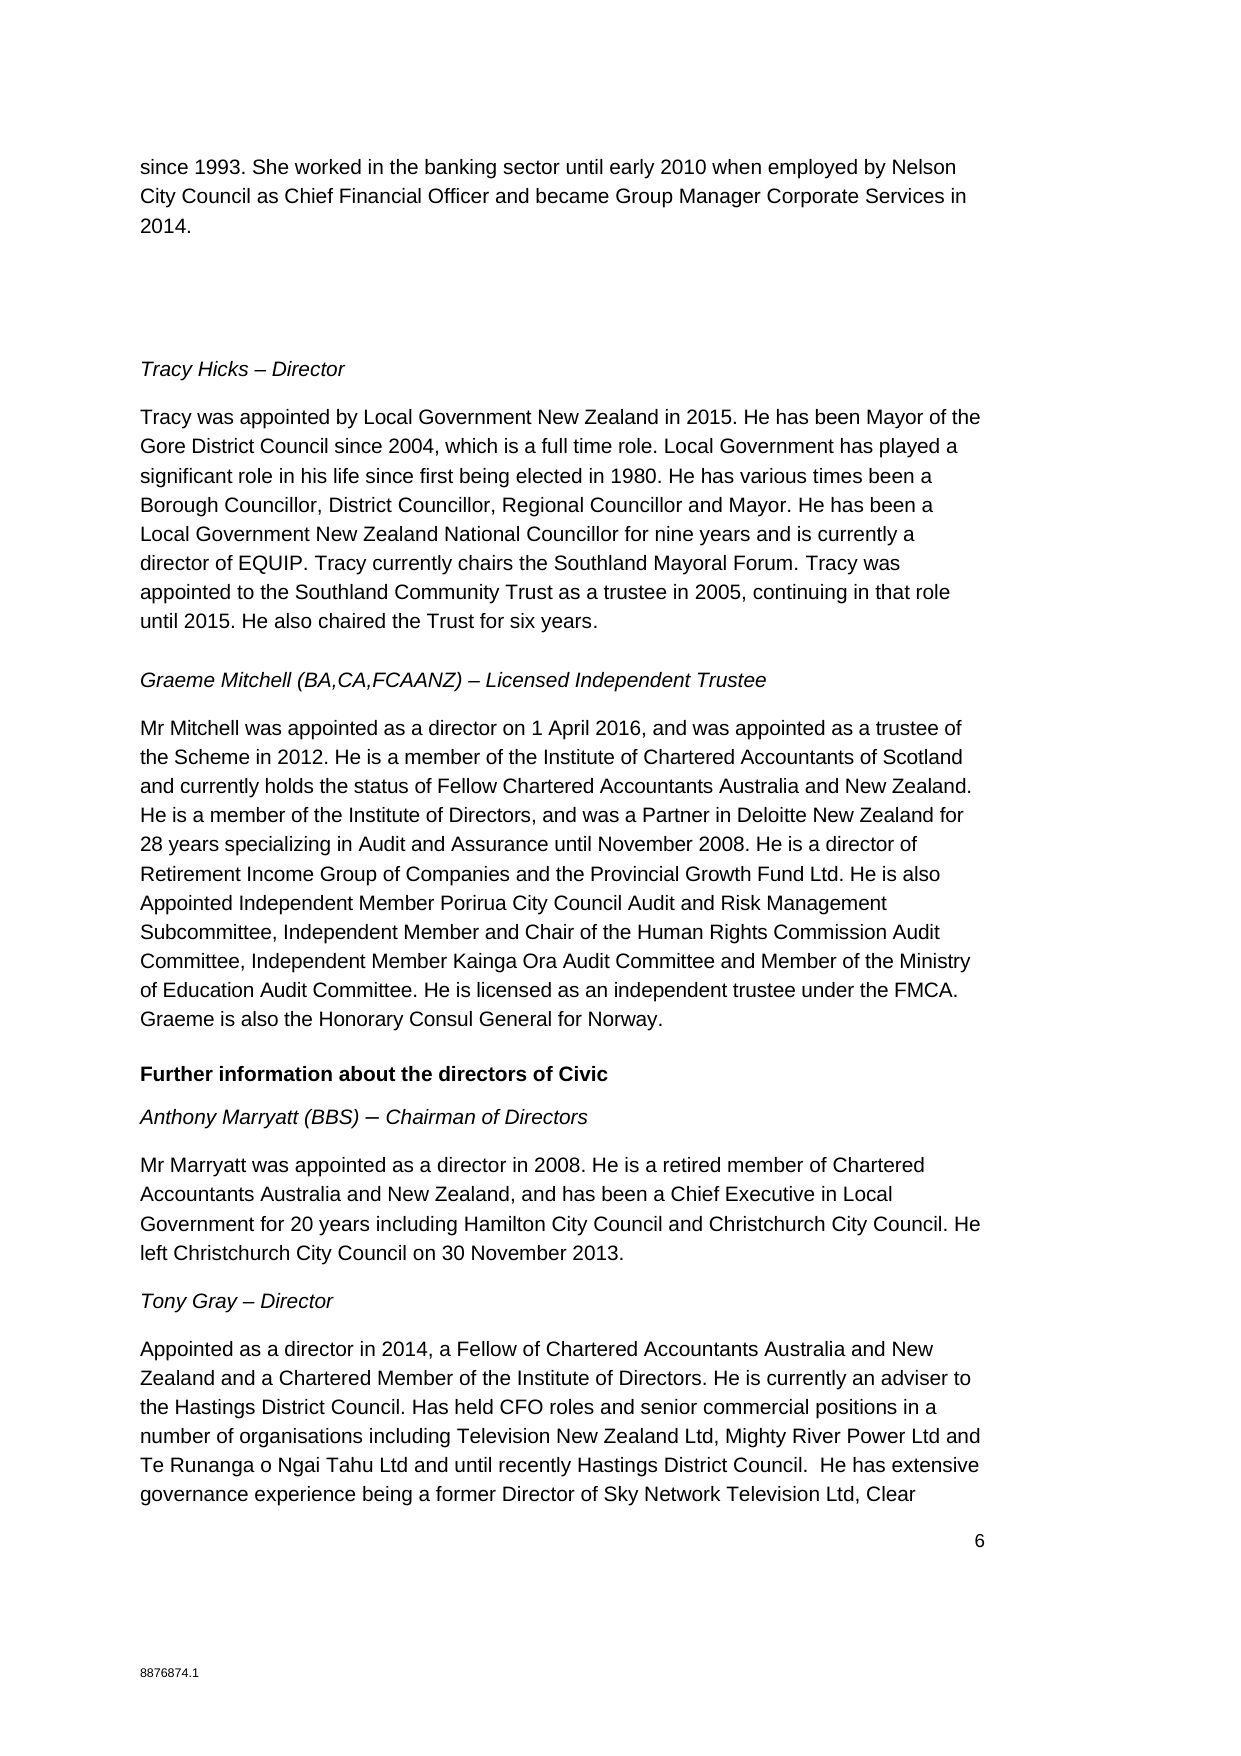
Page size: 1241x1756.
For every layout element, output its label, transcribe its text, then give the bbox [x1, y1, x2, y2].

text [140, 150, 985, 237]
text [140, 1331, 985, 1506]
text Tracy was appointed by Local Government New Zealand in 2015. He has been Mayor of the Gore District Council since 2004, which is a full time role. Local Government has played a significant role in his life since first being elected in 1980. He has various times been a Borough Councillor, District Councillor, Regional Councillor and Mayor. He has been a Local Government New Zealand National Councillor for nine years and is currently a director of EQUIP. Tracy currently chairs the Southland Mayoral Forum. Tracy was appointed to the Southland Community Trust as a trustee in 2005, continuing in that role until 2015. He also chaired the Trust for six years. Graeme Mitchell (BA,CA,FCAANZ) – Licensed Independent Trustee [140, 400, 985, 692]
text Anthony Marryatt (BBS) – Chairman of Directors [140, 1100, 985, 1129]
subtitle Further information about the directors of Civic [140, 1056, 985, 1085]
text Tony Gray – Director [140, 1283, 985, 1312]
text Mr Mitchell was appointed as a director on 1 April 2016, and was appointed as a trustee of the Scheme in 2012. He is a member of the Institute of Chartered Accountants of Scotland and currently holds the status of Fellow Chartered Accountants Australia and New Zealand. He is a member of the Institute of Directors, and was a Partner in Deloitte New Zealand for 28 years specializing in Audit and Assurance until November 2008. He is a director of Retirement Income Group of Companies and the Provincial Growth Fund Ltd. He is also Appointed Independent Member Porirua City Council Audit and Risk Management Subcommittee, Independent Member and Chair of the Human Rights Commission Audit Committee, Independent Member Kainga Ora Audit Committee and Member of the Ministry of Education Audit Committee. He is licensed as an independent trustee under the FMCA. Graeme is also the Honorary Consul General for Norway. [140, 710, 985, 1031]
text Tracy Hicks – Director [140, 352, 985, 381]
text Mr Marryatt was appointed as a director in 2008. He is a retired member of Chartered Accountants Australia and New Zealand, and has been a Chief Executive in Local Government for 20 years including Hamilton City Council and Christchurch City Council. He left Christchurch City Council on 30 November 2013. [140, 1148, 985, 1264]
